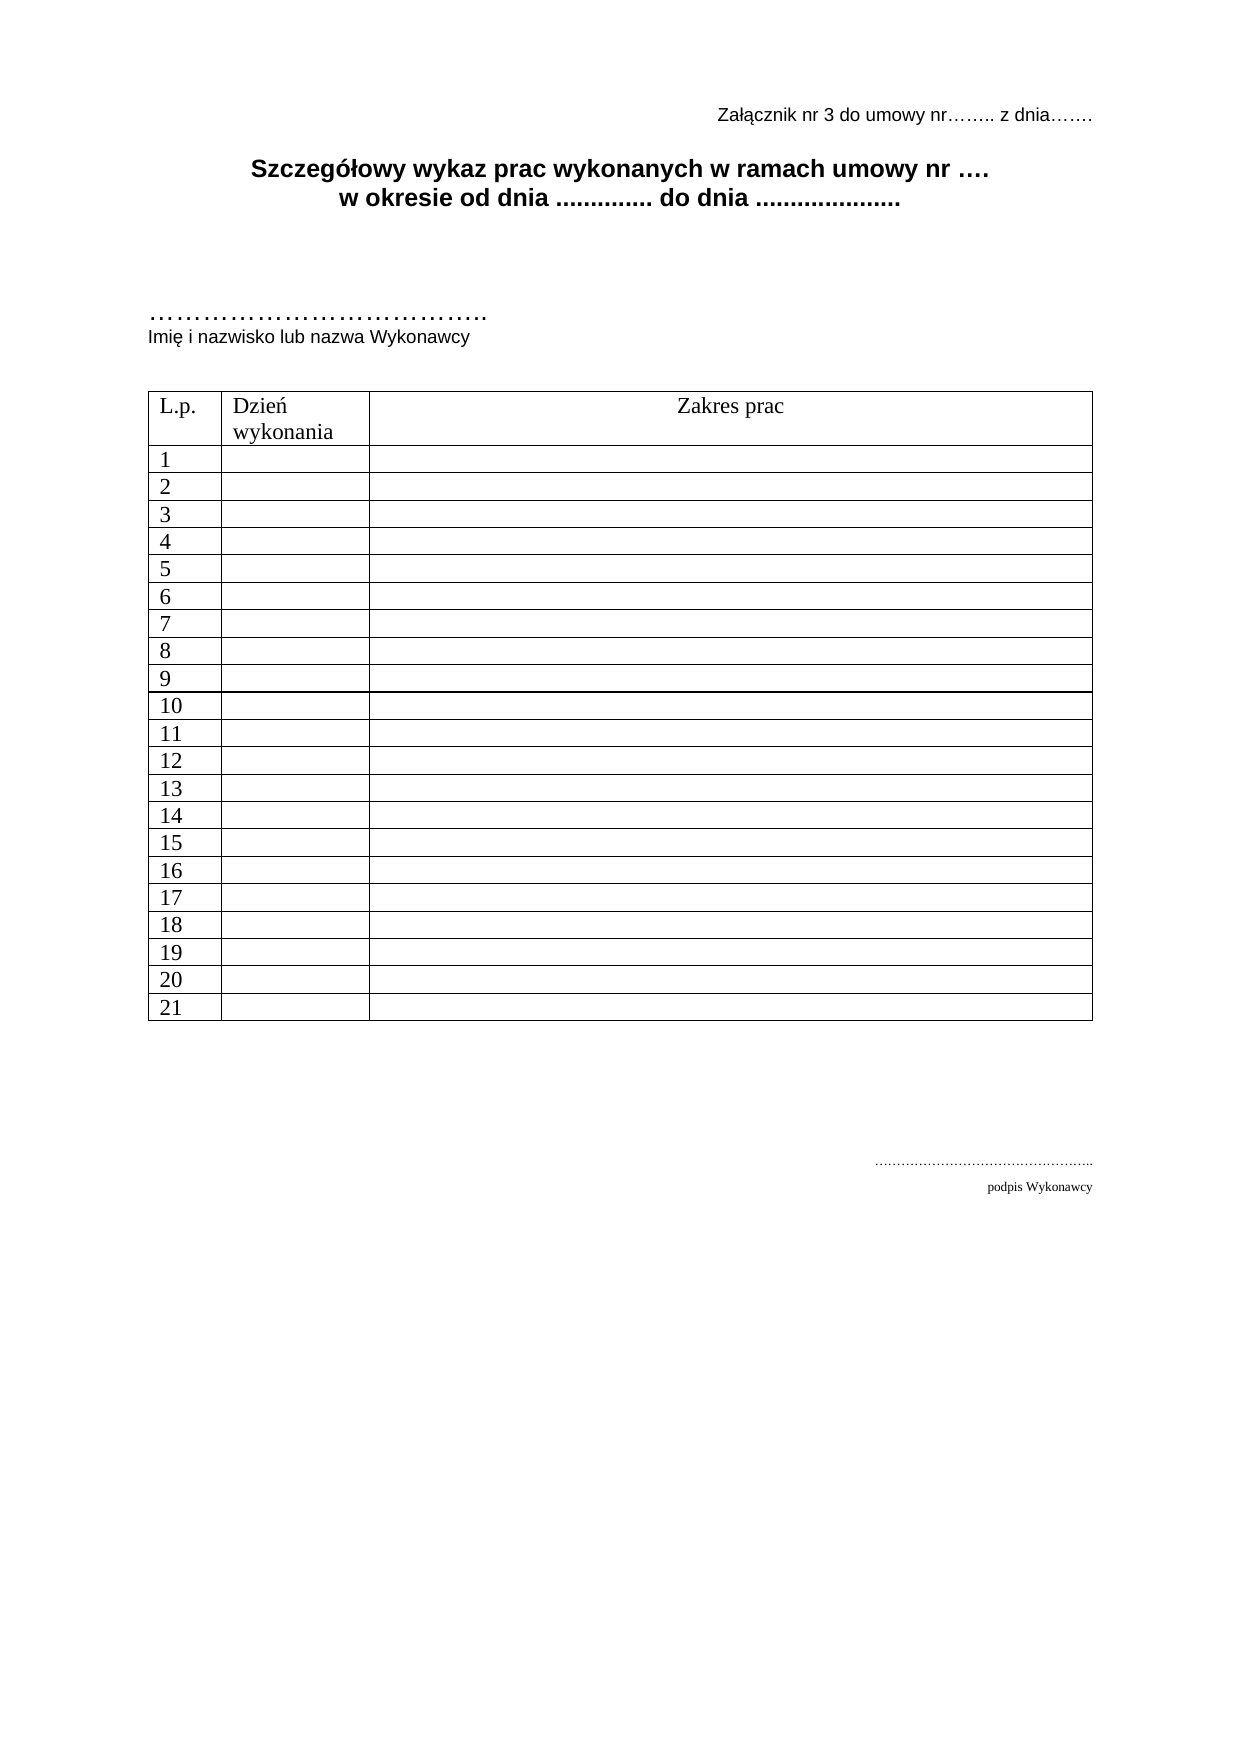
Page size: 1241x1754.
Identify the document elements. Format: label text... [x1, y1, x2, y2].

table_cell 2 [149, 473, 221, 499]
table_cell 10 [149, 693, 221, 719]
table_cell [370, 939, 1092, 965]
text ………………………………………….. [148, 1153, 1093, 1179]
table_cell [370, 528, 1092, 554]
table_cell 15 [149, 829, 221, 856]
table_cell 6 [149, 583, 221, 609]
table_cell [222, 555, 369, 582]
table_cell [370, 912, 1092, 938]
table_cell [222, 446, 369, 472]
table_cell [222, 610, 369, 637]
table_cell 13 [149, 775, 221, 801]
table_cell 7 [149, 610, 221, 637]
table_cell [370, 446, 1092, 472]
table_cell 9 [149, 665, 221, 691]
table_cell [222, 939, 369, 965]
table_cell [370, 747, 1092, 773]
table_cell 19 [149, 939, 221, 965]
table_cell [222, 747, 369, 773]
table_header Dzień wykonania [222, 392, 369, 445]
table_cell [370, 884, 1092, 911]
table_cell [370, 693, 1092, 719]
table_cell 12 [149, 747, 221, 773]
table_cell 8 [149, 638, 221, 664]
table_cell 3 [149, 501, 221, 527]
text w okresie od dnia .............. do dnia ..................... [148, 182, 1093, 211]
table_cell [222, 884, 369, 911]
table_cell [370, 966, 1092, 993]
table_cell [222, 473, 369, 499]
table_cell 16 [149, 857, 221, 883]
table_cell [370, 501, 1092, 527]
table_cell [222, 857, 369, 883]
table_cell [370, 720, 1092, 746]
table_cell 1 [149, 446, 221, 472]
table_cell 18 [149, 912, 221, 938]
table_cell 11 [149, 720, 221, 746]
table_cell [222, 501, 369, 527]
text Szczegółowy wykaz prac wykonanych w ramach umowy nr …. [148, 154, 1093, 182]
table_cell [370, 610, 1092, 637]
table_cell [222, 665, 369, 691]
table_cell [370, 638, 1092, 664]
table_cell [370, 775, 1092, 801]
table_cell [370, 473, 1092, 499]
table_cell 17 [149, 884, 221, 911]
table_cell [370, 857, 1092, 883]
text ……………………………….. [148, 295, 1093, 326]
table_cell 14 [149, 802, 221, 828]
table_cell [222, 912, 369, 938]
table_cell [222, 775, 369, 801]
table_cell [222, 720, 369, 746]
table_cell [370, 802, 1092, 828]
text Załącznik nr 3 do umowy nr…….. z dnia……. [148, 103, 1093, 125]
table_cell 20 [149, 966, 221, 993]
table_cell [222, 829, 369, 856]
table_cell [370, 665, 1092, 691]
table_header Zakres prac [370, 392, 1092, 445]
table_cell 21 [149, 994, 221, 1020]
table_cell 4 [149, 528, 221, 554]
table_cell [370, 829, 1092, 856]
table_cell [370, 583, 1092, 609]
table_cell [222, 802, 369, 828]
table_cell [222, 528, 369, 554]
table_cell [222, 994, 369, 1020]
table_cell [222, 693, 369, 719]
table_cell [222, 638, 369, 664]
table_cell 5 [149, 555, 221, 582]
table_cell [370, 555, 1092, 582]
table_cell [222, 583, 369, 609]
table_header L.p. [149, 392, 221, 445]
table_cell [222, 966, 369, 993]
table_cell [370, 994, 1092, 1020]
text podpis Wykonawcy [148, 1179, 1093, 1206]
text Imię i nazwisko lub nazwa Wykonawcy [148, 326, 1093, 348]
